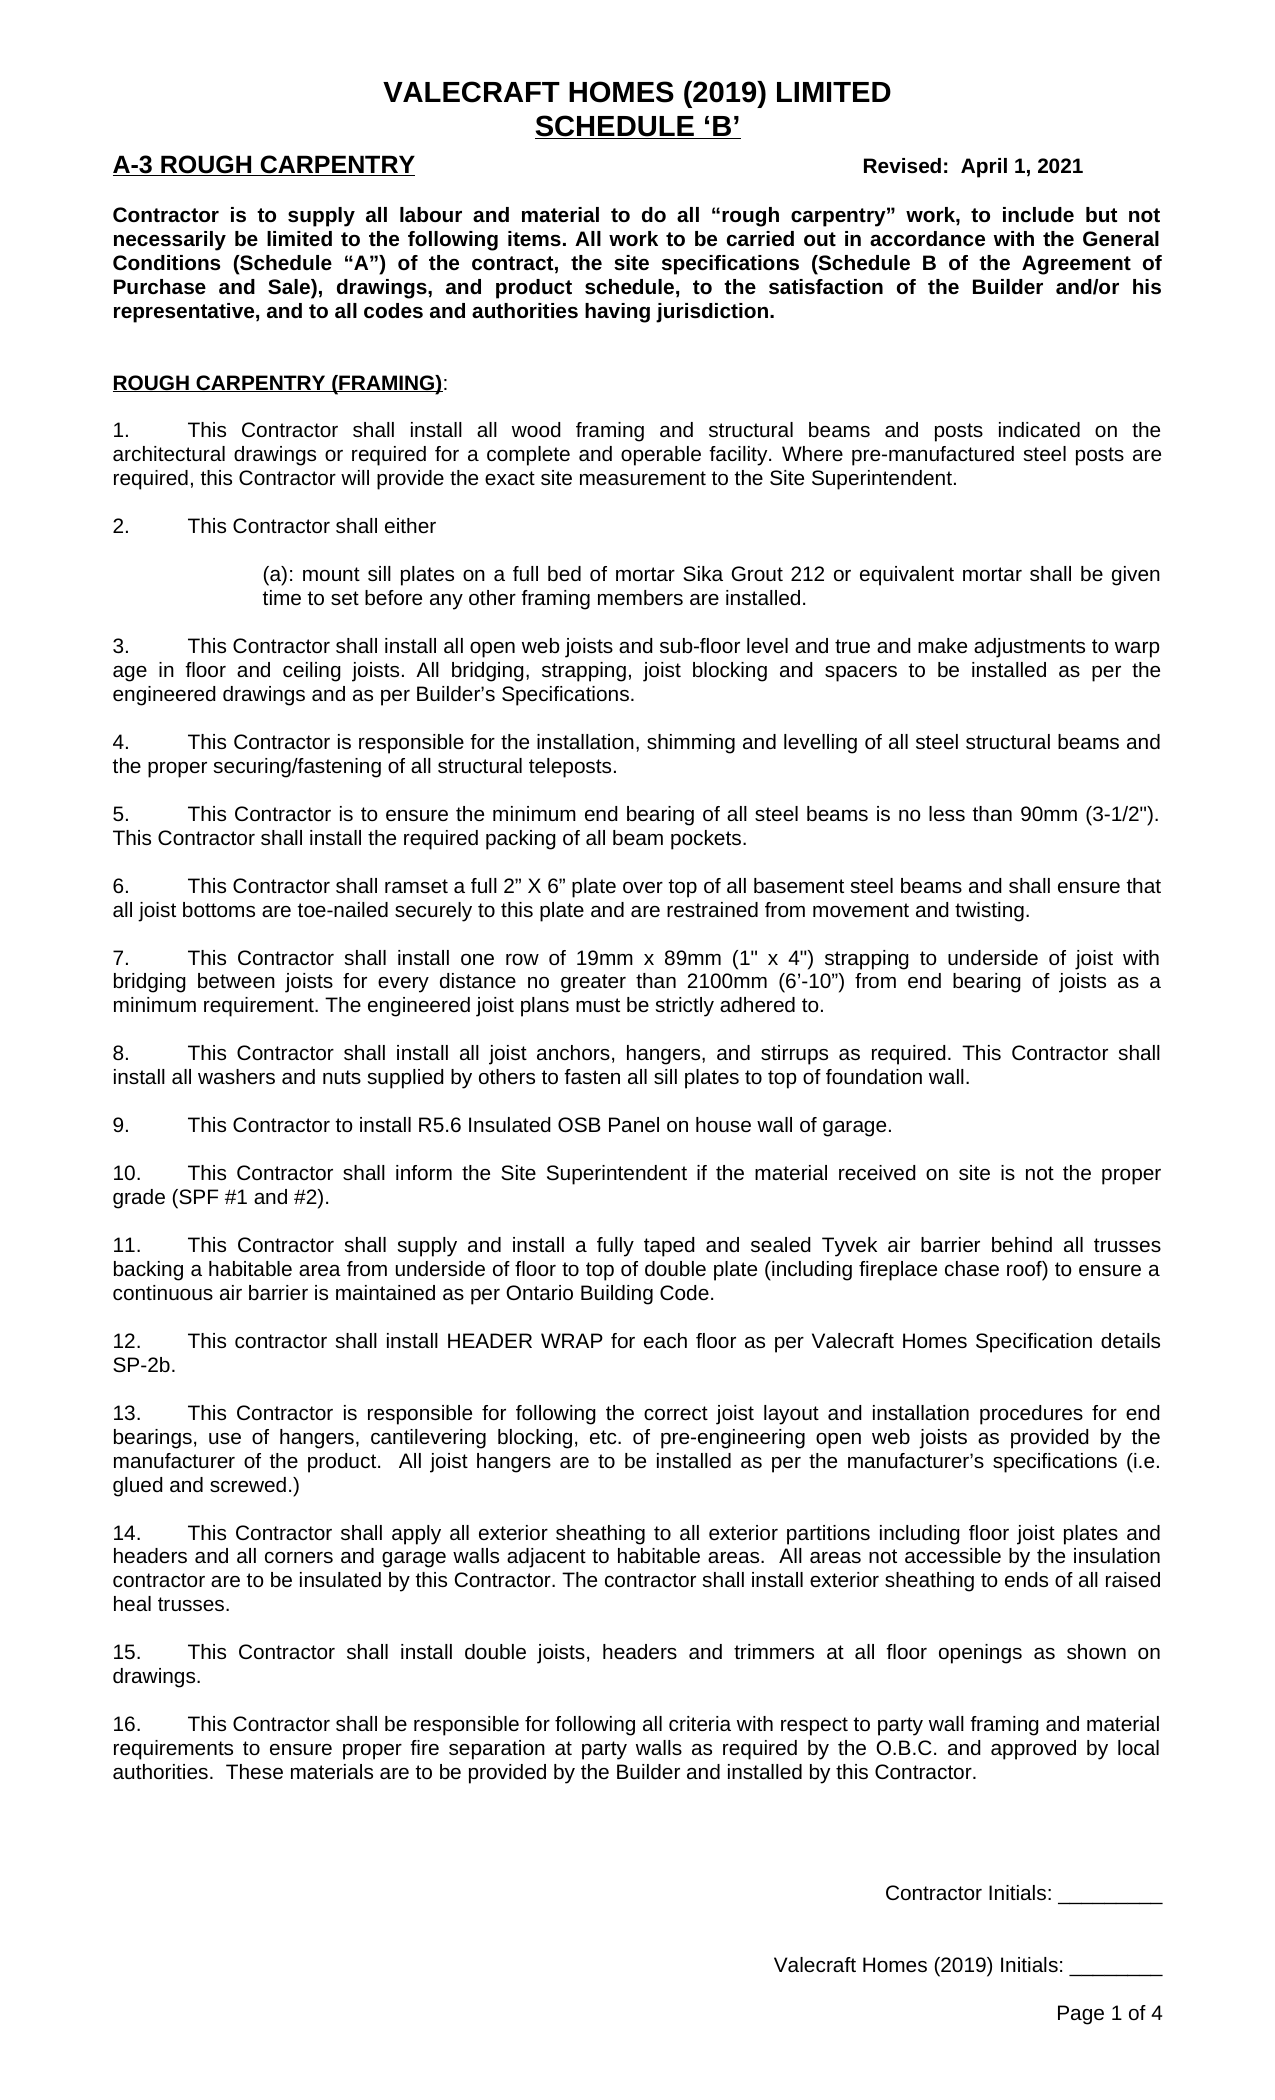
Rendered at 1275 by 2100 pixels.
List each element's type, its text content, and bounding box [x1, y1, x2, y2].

list This Contractor is to ensure the minimum end bearing of all steel beams is no less than 90mm (3-1/2"). This Contractor shall install the required packing of all beam pockets. [112, 802, 1162, 849]
list This Contractor shall install all open web joists and sub-floor level and true and make adjustments to warp age in floor and ceiling joists. All bridging, strapping, joist blocking and spacers to be installed as per the engineered drawings and as per Builder’s Specifications. [112, 634, 1162, 706]
list This Contractor shall install all joist anchors, hangers, and stirrups as required. This Contractor shall install all washers and nuts supplied by others to fasten all sill plates to top of foundation wall. [112, 1041, 1162, 1089]
text A-3 ROUGH CARPENTRY Revised: April 1, 2021 [112, 150, 1162, 179]
text ROUGH CARPENTRY (FRAMING): [112, 370, 1162, 394]
list This Contractor shall supply and install a fully taped and sealed Tyvek air barrier behind all trusses backing a habitable area from underside of floor to top of double plate (including fireplace chase roof) to ensure a continuous air barrier is maintained as per Ontario Building Code. [112, 1233, 1162, 1305]
list This Contractor shall install all wood framing and structural beams and posts indicated on the architectural drawings or required for a complete and operable facility. Where pre-manufactured steel posts are required, this Contractor will provide the exact site measurement to the Site Superintendent. [112, 418, 1162, 490]
list This Contractor shall either [112, 514, 1162, 538]
text (a): mount sill plates on a full bed of mortar Sika Grout 212 or equivalent mortar shall be given time to set before any other framing members are installed. [262, 562, 1162, 610]
list This Contractor to install R5.6 Insulated OSB Panel on house wall of garage. [112, 1113, 1162, 1137]
list This Contractor shall ramset a full 2” X 6” plate over top of all basement steel beams and shall ensure that all joist bottoms are toe-nailed securely to this plate and are restrained from movement and twisting. [112, 873, 1162, 921]
list This Contractor shall install one row of 19mm x 89mm (1" x 4") strapping to underside of joist with bridging between joists for every distance no greater than 2100mm (6’-10”) from end bearing of joists as a minimum requirement. The engineered joist plans must be strictly adhered to. [112, 945, 1162, 1017]
list This Contractor shall apply all exterior sheathing to all exterior partitions including floor joist plates and headers and all corners and garage walls adjacent to habitable areas. All areas not accessible by the insulation contractor are to be insulated by this Contractor. The contractor shall install exterior sheathing to ends of all raised heal trusses. [112, 1520, 1162, 1616]
list This Contractor shall be responsible for following all criteria with respect to party wall framing and material requirements to ensure proper fire separation at party walls as required by the O.B.C. and approved by local authorities. These materials are to be provided by the Builder and installed by this Contractor. [112, 1712, 1162, 1784]
list This Contractor shall install double joists, headers and trimmers at all floor openings as shown on drawings. [112, 1640, 1162, 1688]
text Contractor is to supply all labour and material to do all “rough carpentry” work, to include but not necessarily be limited to the following items. All work to be carried out in accordance with the General Conditions (Schedule “A”) of the contract, the site specifications (Schedule B of the Agreement of Purchase and Sale), drawings, and product schedule, to the satisfaction of the Builder and/or his representative, and to all codes and authorities having jurisdiction. [112, 203, 1162, 322]
list This Contractor shall inform the Site Superintendent if the material received on site is not the proper grade (SPF #1 and #2). [112, 1161, 1162, 1209]
list This contractor shall install HEADER WRAP for each floor as per Valecraft Homes Specification details SP-2b. [112, 1329, 1162, 1377]
list This Contractor is responsible for the installation, shimming and levelling of all steel structural beams and the proper securing/fastening of all structural teleposts. [112, 730, 1162, 778]
list This Contractor is responsible for following the correct joist layout and installation procedures for end bearings, use of hangers, cantilevering blocking, etc. of pre-engineering open web joists as provided by the manufacturer of the product. All joist hangers are to be installed as per the manufacturer’s specifications (i.e. glued and screwed.) [112, 1401, 1162, 1496]
